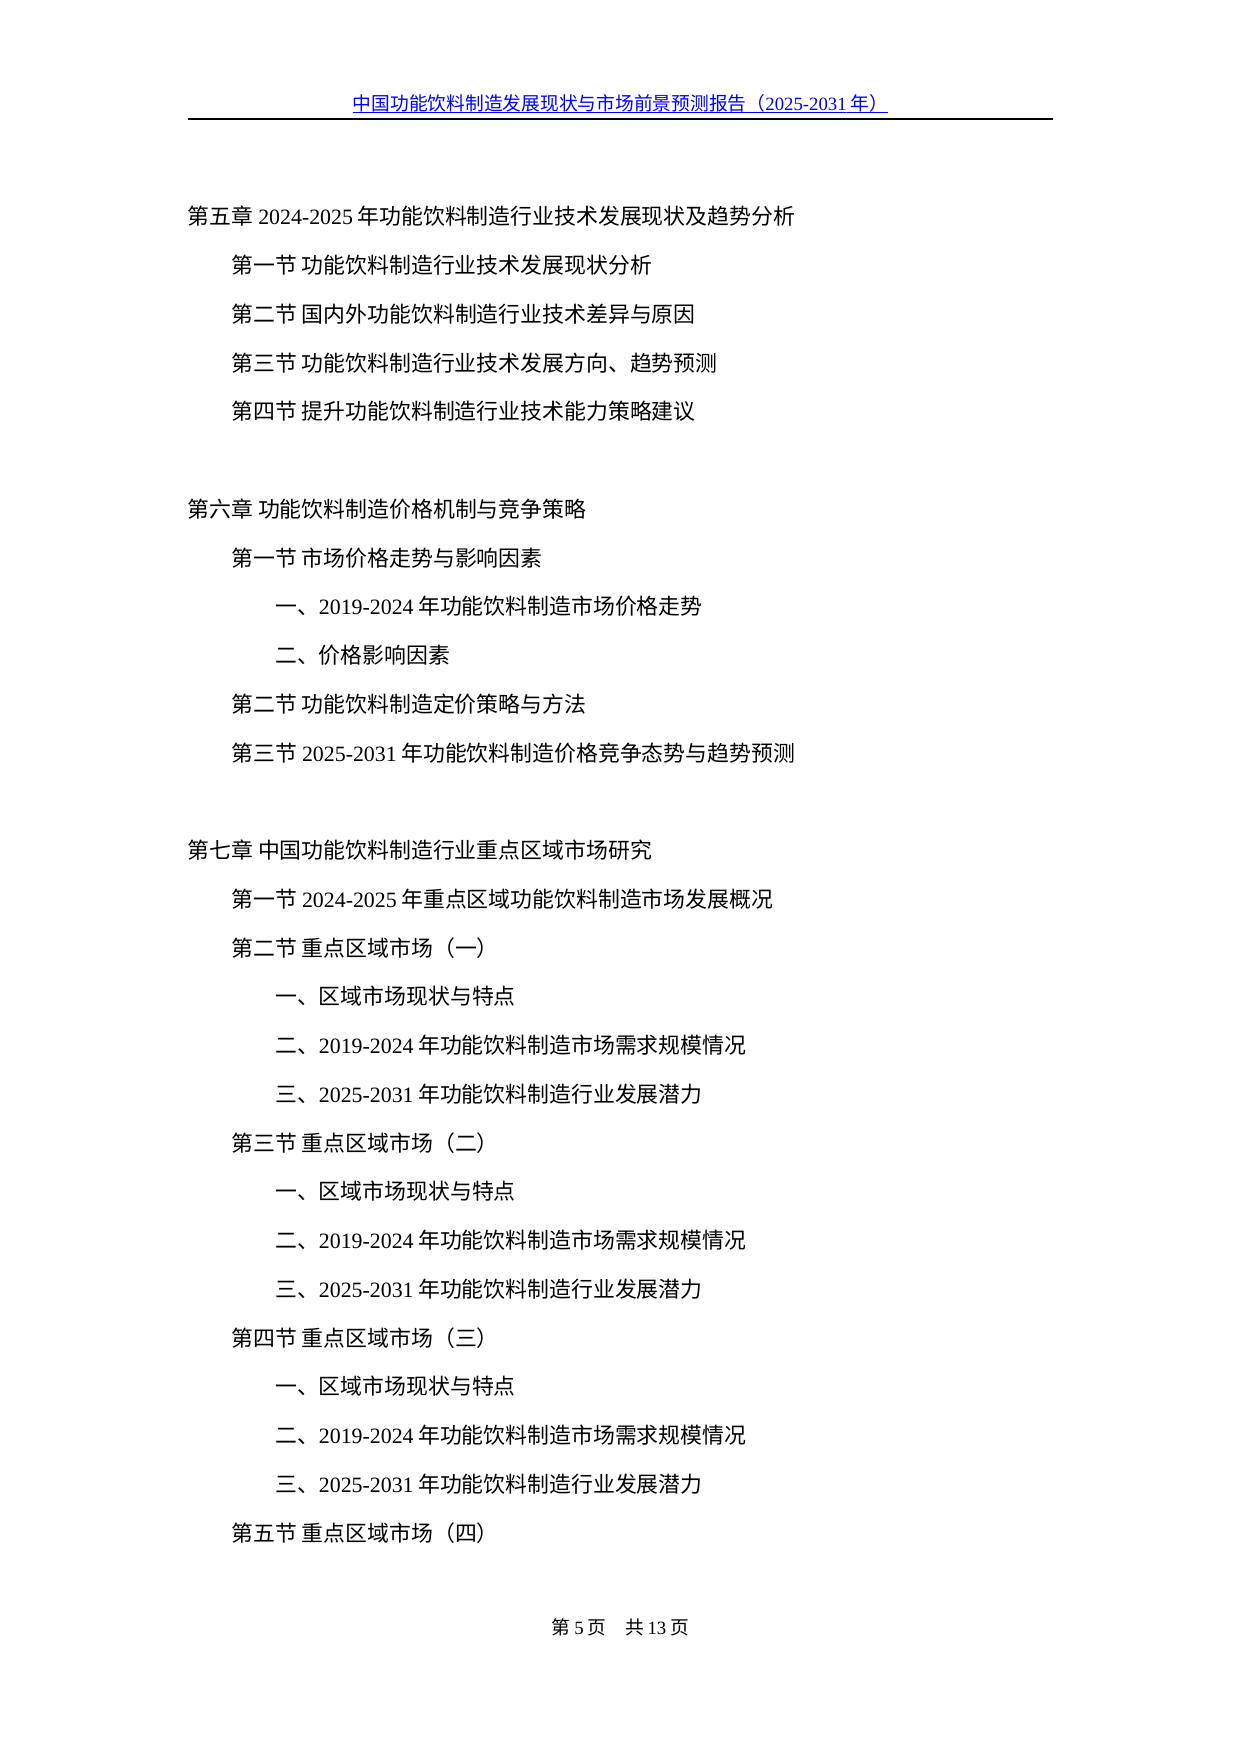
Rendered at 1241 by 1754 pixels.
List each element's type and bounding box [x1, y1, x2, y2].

text [187, 150, 1053, 1548]
